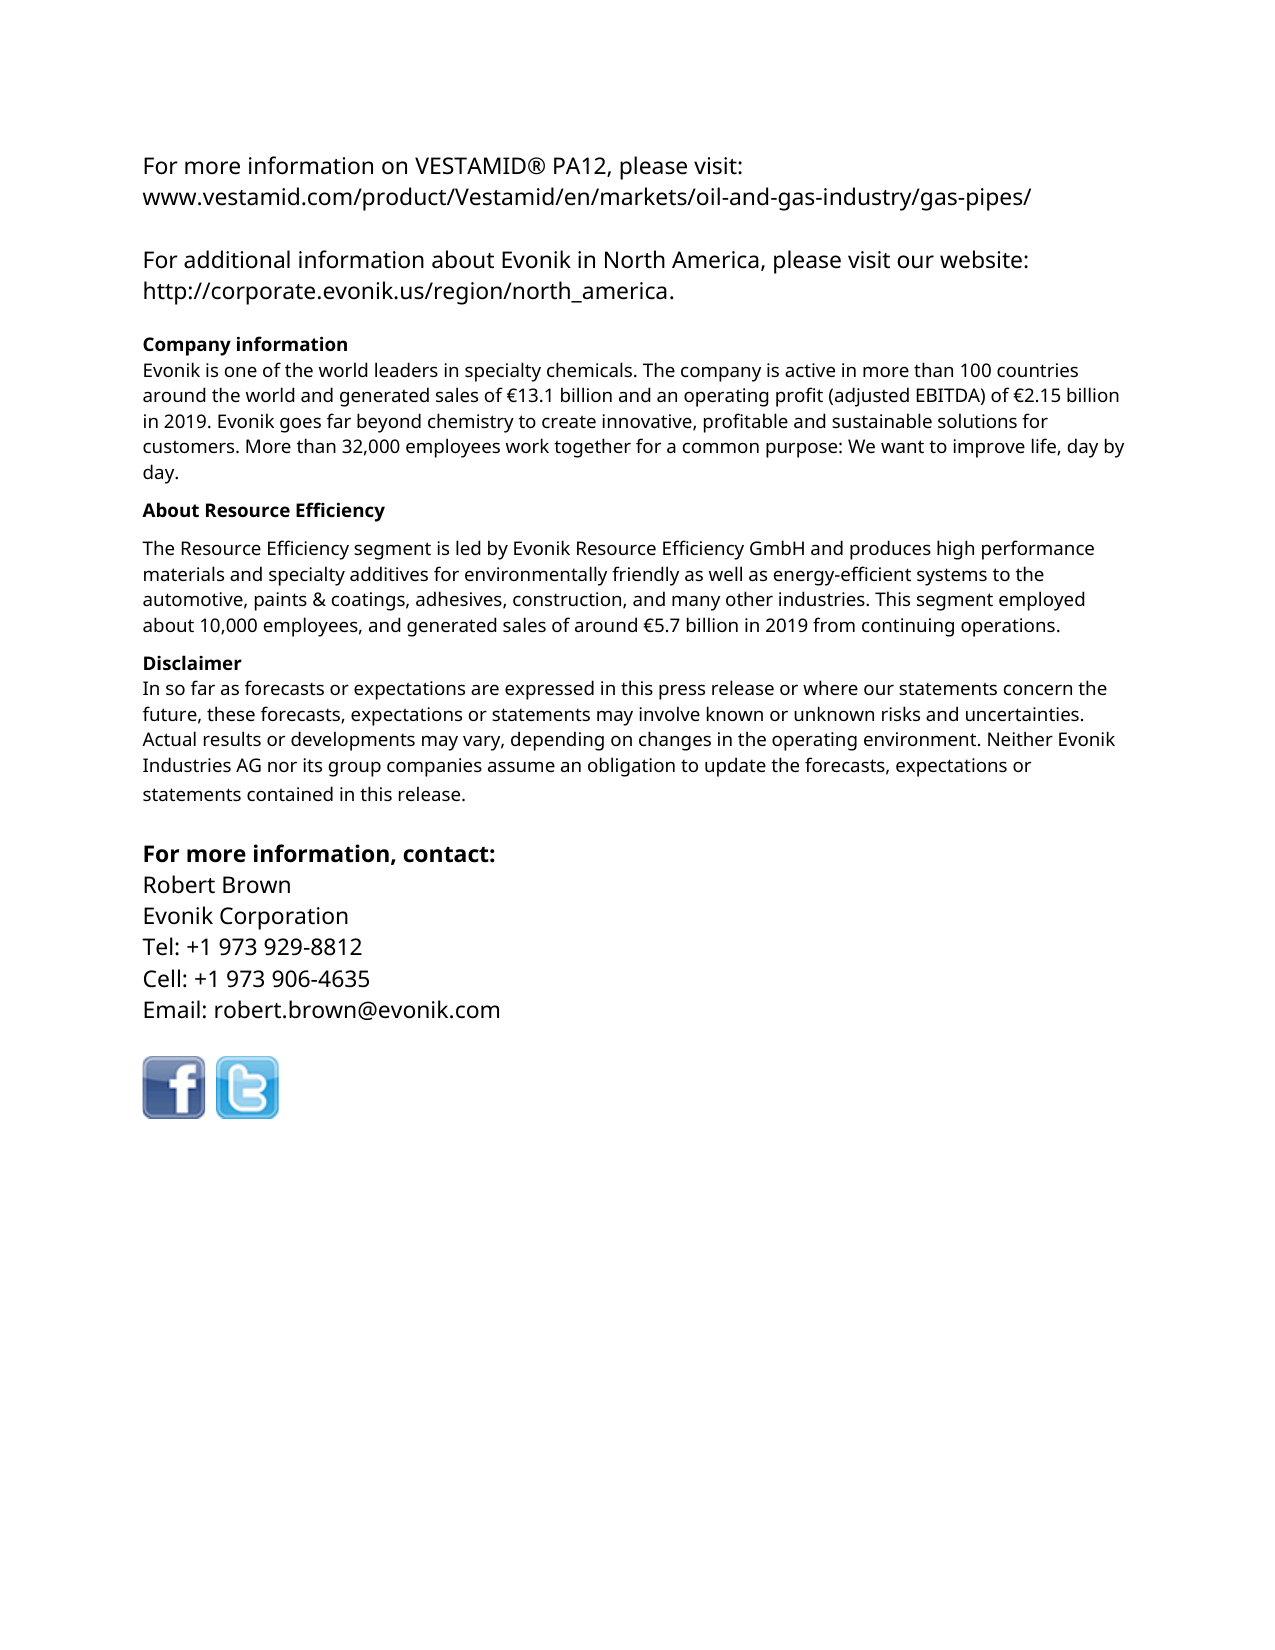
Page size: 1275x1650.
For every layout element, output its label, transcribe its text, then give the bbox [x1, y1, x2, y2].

picture [216, 1056, 279, 1119]
text For more information on VESTAMID® PA12, please visit: www.vestamid.com/product/Vestamid/en/markets/oil-and-gas-industry/gas-pipes/ [142, 150, 1125, 212]
text Disclaimer [142, 650, 1125, 676]
text Robert Brown [142, 869, 1125, 900]
text The Resource Efficiency segment is led by Evonik Resource Efficiency GmbH and produces high performance materials and specialty additives for environmentally friendly as well as energy-efficient systems to the automotive, paints & coatings, adhesives, construction, and many other industries. This segment employed about 10,000 employees, and generated sales of around €5.7 billion in 2019 from continuing operations. [142, 535, 1125, 637]
text Evonik is one of the world leaders in specialty chemicals. The company is active in more than 100 countries around the world and generated sales of €13.1 billion and an operating profit (adjusted EBITDA) of €2.15 billion in 2019. Evonik goes far beyond chemistry to create innovative, profitable and sustainable solutions for customers. More than 32,000 employees work together for a common purpose: We want to improve life, day by day. [142, 357, 1125, 485]
text For additional information about Evonik in North America, please visit our website: http://corporate.evonik.us/region/north_america. [142, 244, 1125, 306]
picture [142, 1056, 206, 1119]
text In so far as forecasts or expectations are expressed in this press release or where our statements concern the future, these forecasts, expectations or statements may involve known or unknown risks and uncertainties. Actual results or developments may vary, depending on changes in the operating environment. Neither Evonik Industries AG nor its group companies assume an obligation to update the forecasts, expectations or statements contained in this release. [142, 676, 1125, 806]
text Cell: +1 973 906-4635 [142, 963, 1125, 994]
text Company information [142, 332, 1125, 357]
text Email: robert.brown@evonik.com [142, 994, 1125, 1025]
text Tel: +1 973 929-8812 [142, 931, 1125, 963]
text About Resource Efficiency [142, 497, 1125, 523]
text For more information, contact: [142, 838, 1125, 869]
text Evonik Corporation [142, 900, 1125, 931]
